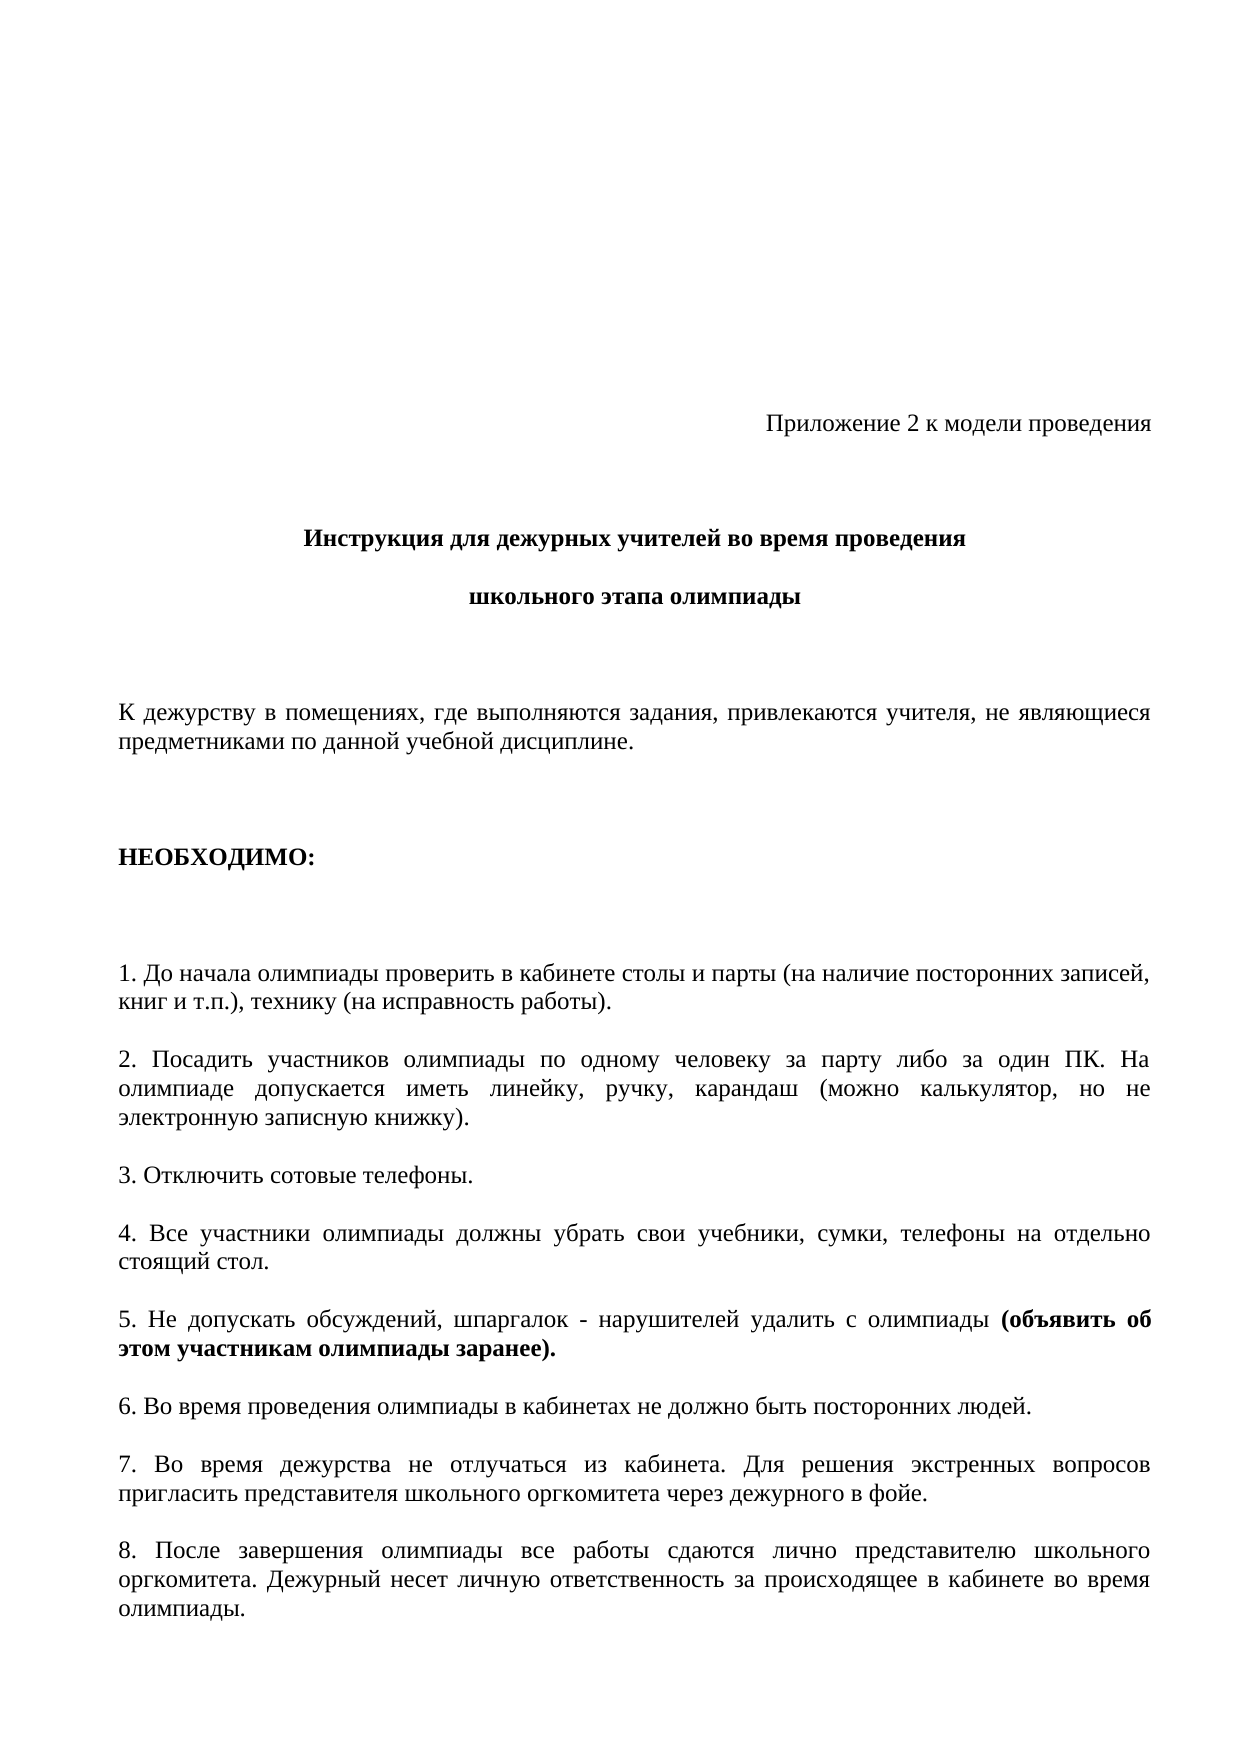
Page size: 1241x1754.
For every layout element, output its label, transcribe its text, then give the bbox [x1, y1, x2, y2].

text 6. Во время проведения олимпиады в кабинетах не должно быть посторонних людей. [118, 1391, 1152, 1420]
text 5. Не допускать обсуждений, шпаргалок - нарушителей удалить с олимпиады (объявить об этом участникам олимпиады заранее). [118, 1304, 1152, 1362]
text 7. Во время дежурства не отлучаться из кабинета. Для решения экстренных вопросов пригласить представителя школьного оргкомитета через дежурного в фойе. [118, 1449, 1152, 1506]
text школьного этапа олимпиады [118, 581, 1152, 610]
text 4. Все участники олимпиады должны убрать свои учебники, сумки, телефоны на отдельно стоящий стол. [118, 1218, 1152, 1275]
text Инструкция для дежурных учителей во время проведения [118, 523, 1152, 552]
text Приложение 2 к модели проведения [118, 408, 1152, 436]
text К дежурству в помещениях, где выполняются задания, привлекаются учителя, не являющиеся предметниками по данной учебной дисциплине. [118, 697, 1152, 755]
text 2. Посадить участников олимпиады по одному человеку за парту либо за один ПК. На олимпиаде допускается иметь линейку, ручку, карандаш (можно калькулятор, но не электронную записную книжку). [118, 1044, 1152, 1131]
text 8. После завершения олимпиады все работы сдаются лично представителю школьного оргкомитета. Дежурный несет личную ответственность за происходящее в кабинете во время олимпиады. [118, 1536, 1152, 1622]
text 1. До начала олимпиады проверить в кабинете столы и парты (на наличие посторонних записей, книг и т.п.), технику (на исправность работы). [118, 958, 1152, 1015]
text НЕОБХОДИМО: [118, 842, 1152, 871]
text 3. Отключить сотовые телефоны. [118, 1160, 1152, 1188]
